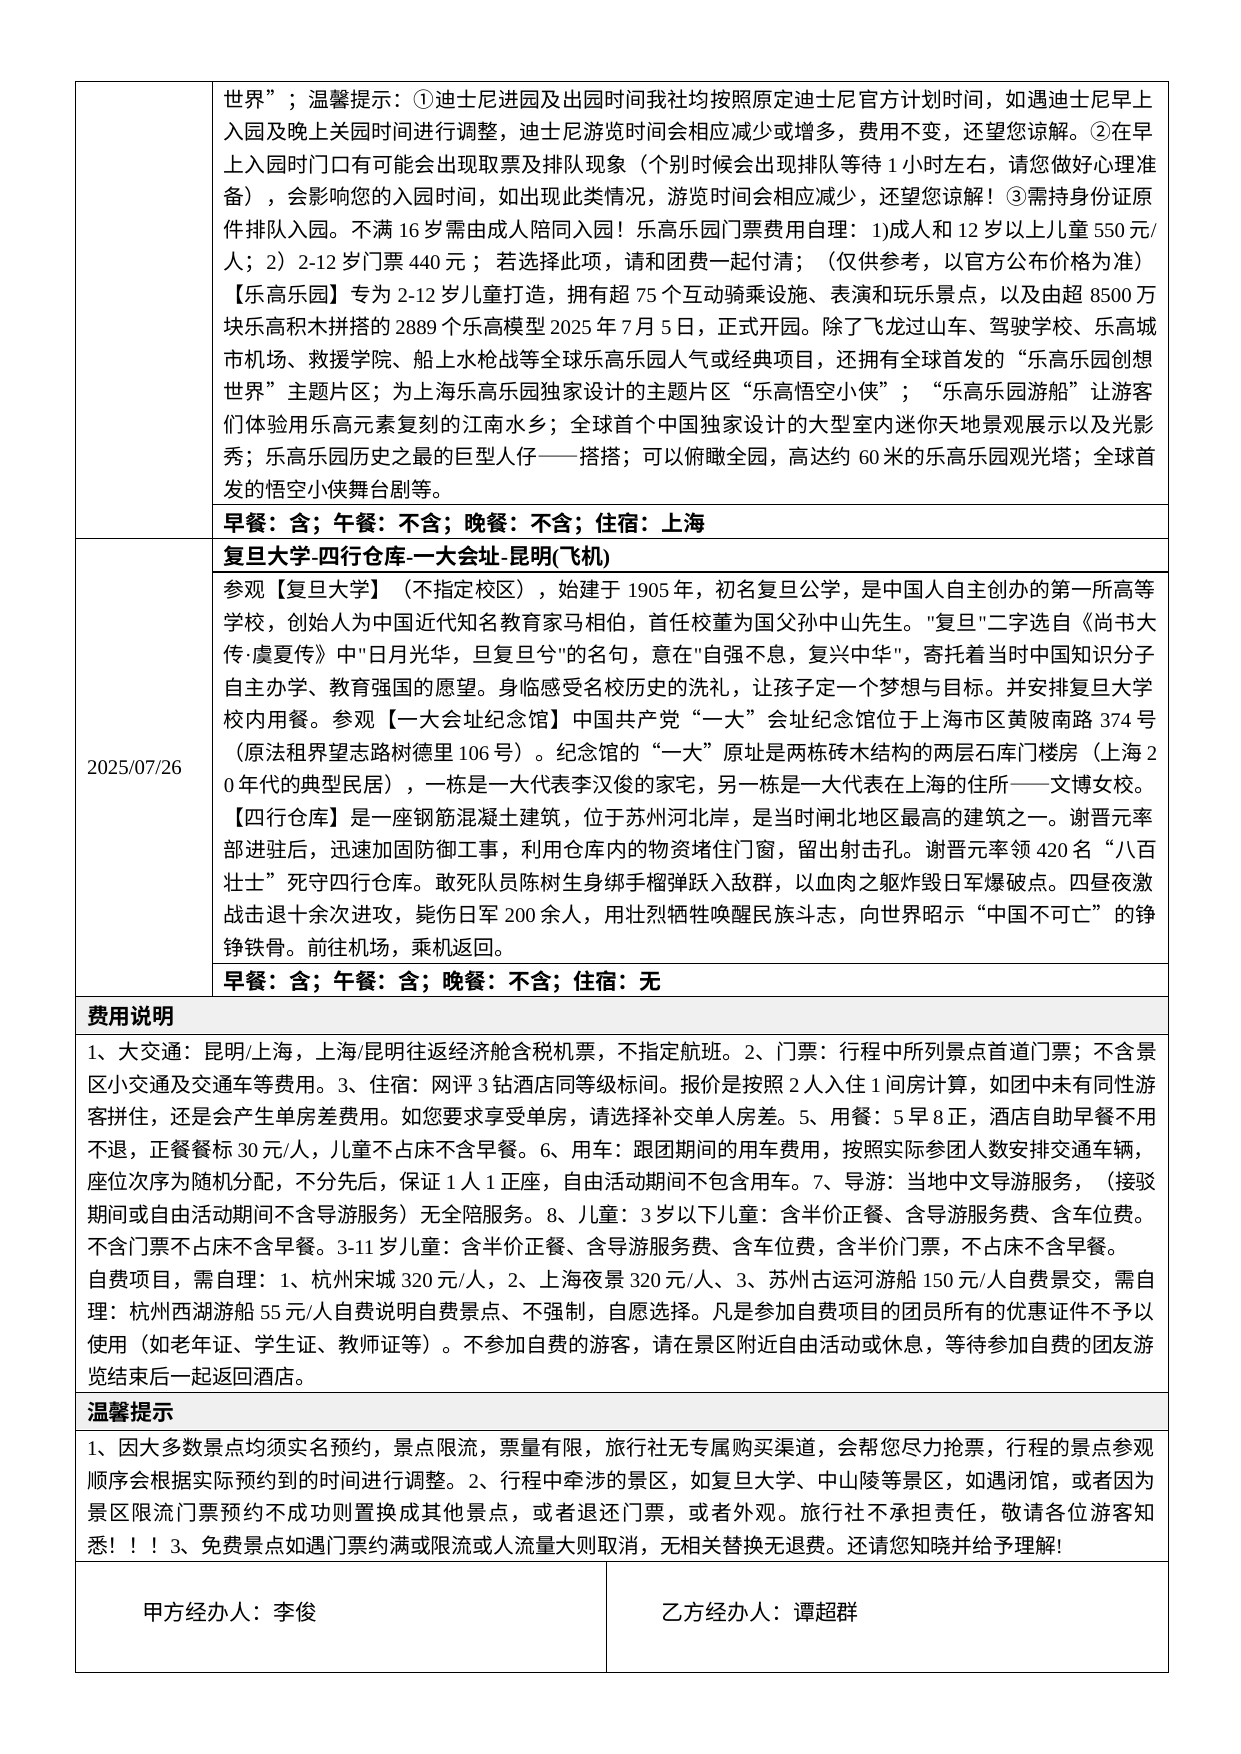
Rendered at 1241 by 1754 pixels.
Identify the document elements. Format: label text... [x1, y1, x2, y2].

table_cell 费用说明 [76, 997, 1168, 1033]
table_cell [76, 1562, 606, 1672]
table_cell 早餐：含；午餐：不含；晚餐：不含；住宿：上海 [213, 505, 1168, 538]
table_cell [607, 1562, 1168, 1672]
table_cell 2025/07/26 [76, 539, 212, 996]
table_cell 参观【复旦大学】（不指定校区），始建于1905年，初名复旦公学，是中国人自主创办的第一所高等学校，创始人为中国近代知名教育家马相伯，首任校董为国父孙中山先生。"复旦"二字选自《尚书大传·虞夏传》中"日月光华，旦复旦兮"的名句，意在"自强不息，复兴中华"，寄托着当时中国知识分子自主办学、教育强国的愿望。身临感受名校历史的洗礼，让孩子定一个梦想与目标。并安排复旦大学校内用餐。参观【一大会址纪念馆】中国共产党“一大”会址纪念馆位于上海市区黄陂南路374号（原法租界望志路树德里106号）。纪念馆的“一大”原址是两栋砖木结构的两层石库门楼房（上海20年代的典型民居），一栋是一大代表李汉俊的家宅，另一栋是一大代表在上海的住所——文博女校。【四行仓库】是一座钢筋混凝土建筑，位于苏州河北岸，是当时闸北地区最高的建筑之一。谢晋元率部进驻后，迅速加固防御工事，利用仓库内的物资堵住门窗，留出射击孔。谢晋元率领420名“八百壮士”死守四行仓库。敢死队员陈树生身绑手榴弹跃入敌群，以血肉之躯炸毁日军爆破点。四昼夜激战击退十余次进攻，毙伤日军200余人，用壮烈牺牲唤醒民族斗志，向世界昭示“中国不可亡”的铮铮铁骨。前往机场，乘机返回。 [213, 573, 1168, 962]
table_cell 早餐：含；午餐：含；晚餐：不含；住宿：无 [213, 964, 1168, 996]
table_cell 复旦大学-四行仓库-一大会址-昆明(飞机) [213, 539, 1168, 571]
table_cell 1、大交通：昆明/上海，上海/昆明往返经济舱含税机票，不指定航班。2、门票：行程中所列景点首道门票；不含景区小交通及交通车等费用。3、住宿：网评3钻酒店同等级标间。报价是按照2人入住1间房计算，如团中未有同性游客拼住，还是会产生单房差费用。如您要求享受单房，请选择补交单人房差。5、用餐：5早8正，酒店自助早餐不用不退，正餐餐标30元/人，儿童不占床不含早餐。6、用车：跟团期间的用车费用，按照实际参团人数安排交通车辆，座位次序为随机分配，不分先后，保证1人1正座，自由活动期间不包含用车。7、导游：当地中文导游服务，（接驳期间或自由活动期间不含导游服务）无全陪服务。8、儿童：3岁以下儿童：含半价正餐、含导游服务费、含车位费。不含门票不占床不含早餐。3-11岁儿童：含半价正餐、含导游服务费、含车位费，含半价门票，不占床不含早餐。 自费项目，需自理：1、杭州宋城320元/人，2、上海夜景320元/人、3、苏州古运河游船150元/人自费景交，需自理：杭州西湖游船55元/人自费说明自费景点、不强制，自愿选择。凡是参加自费项目的团员所有的优惠证件不予以使用（如老年证、学生证、教师证等）。不参加自费的游客，请在景区附近自由活动或休息，等待参加自费的团友游览结束后一起返回酒店。 [76, 1035, 1168, 1392]
table_cell 温馨提示 [76, 1393, 1168, 1429]
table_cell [213, 82, 1168, 504]
table_cell 1、因大多数景点均须实名预约，景点限流，票量有限，旅行社无专属购买渠道，会帮您尽力抢票，行程的景点参观顺序会根据实际预约到的时间进行调整。2、行程中牵涉的景区，如复旦大学、中山陵等景区，如遇闭馆，或者因为景区限流门票预约不成功则置换成其他景点，或者退还门票，或者外观。旅行社不承担责任，敬请各位游客知悉！！！3、免费景点如遇门票约满或限流或人流量大则取消，无相关替换无退费。还请您知晓并给予理解! [76, 1431, 1168, 1561]
